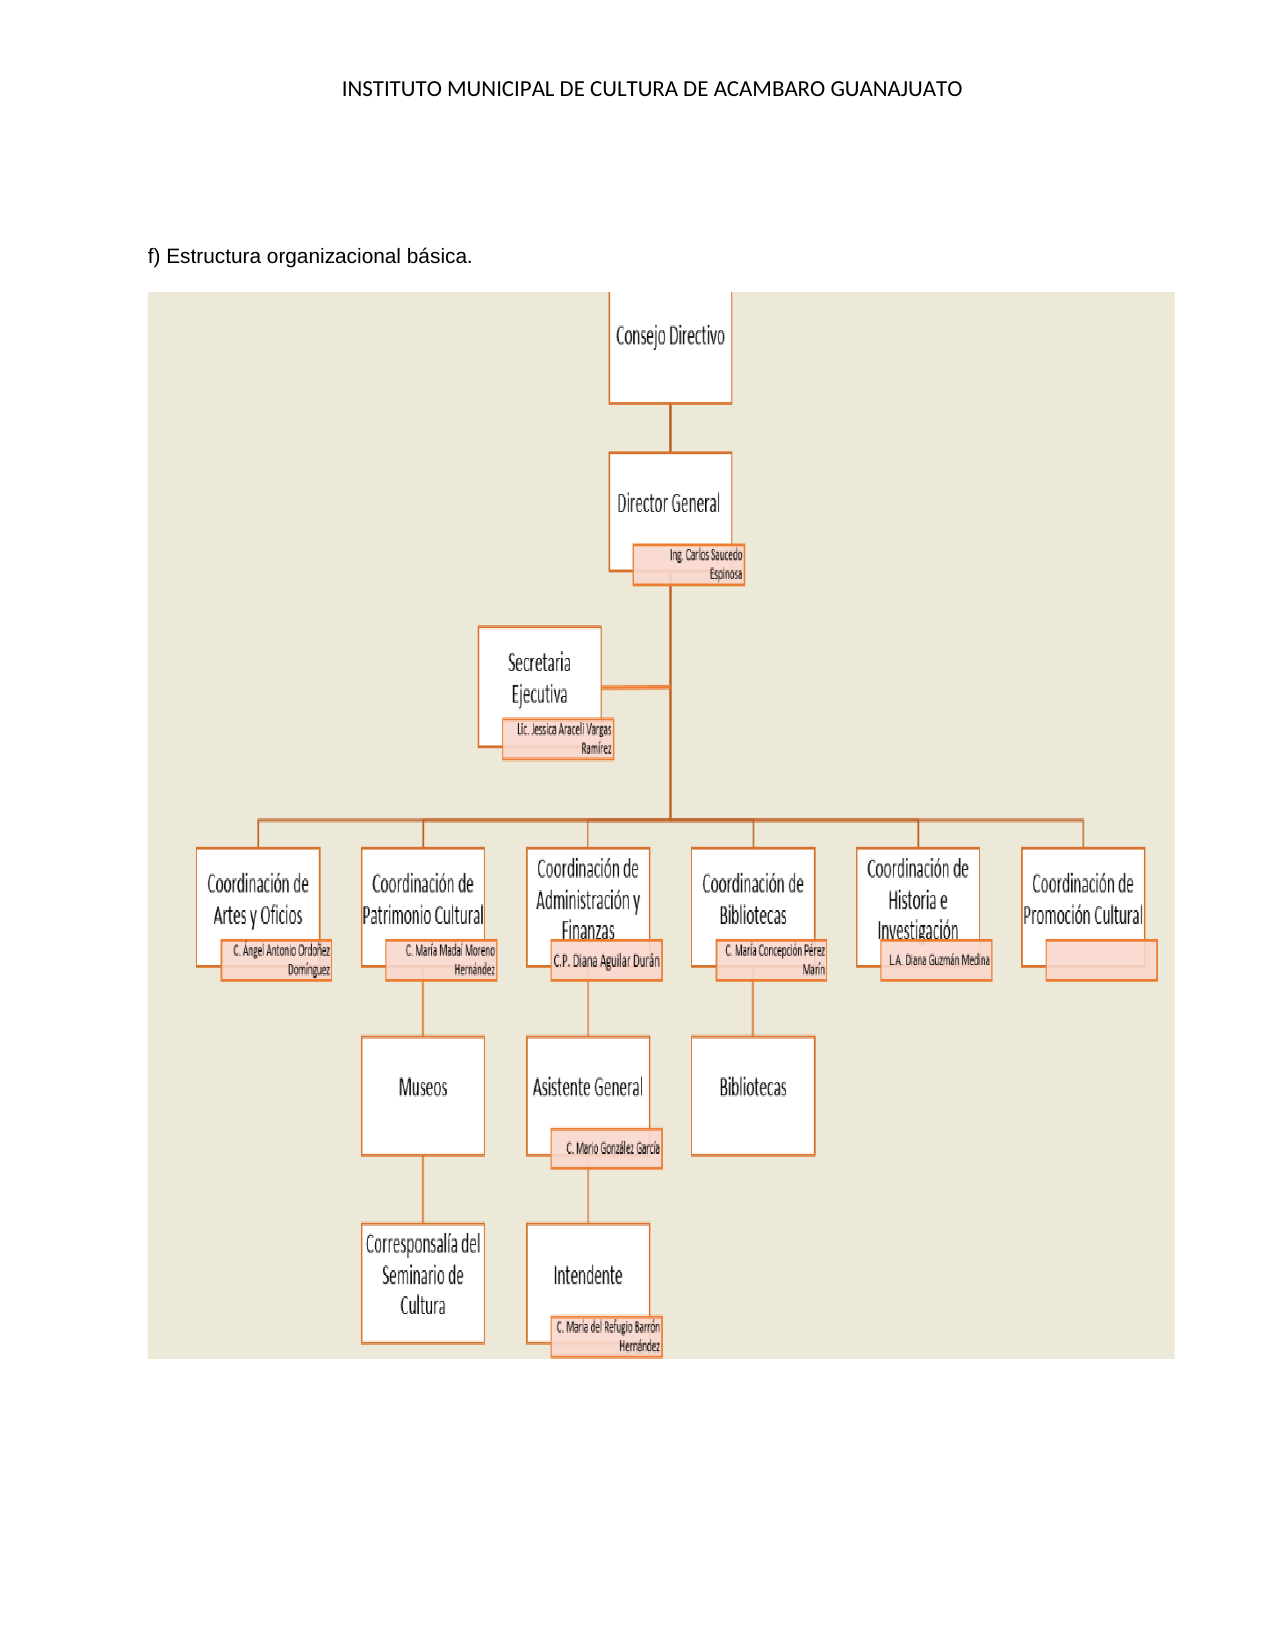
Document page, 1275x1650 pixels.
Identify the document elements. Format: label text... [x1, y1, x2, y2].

text f) Estructura organizacional básica. [148, 244, 1157, 268]
